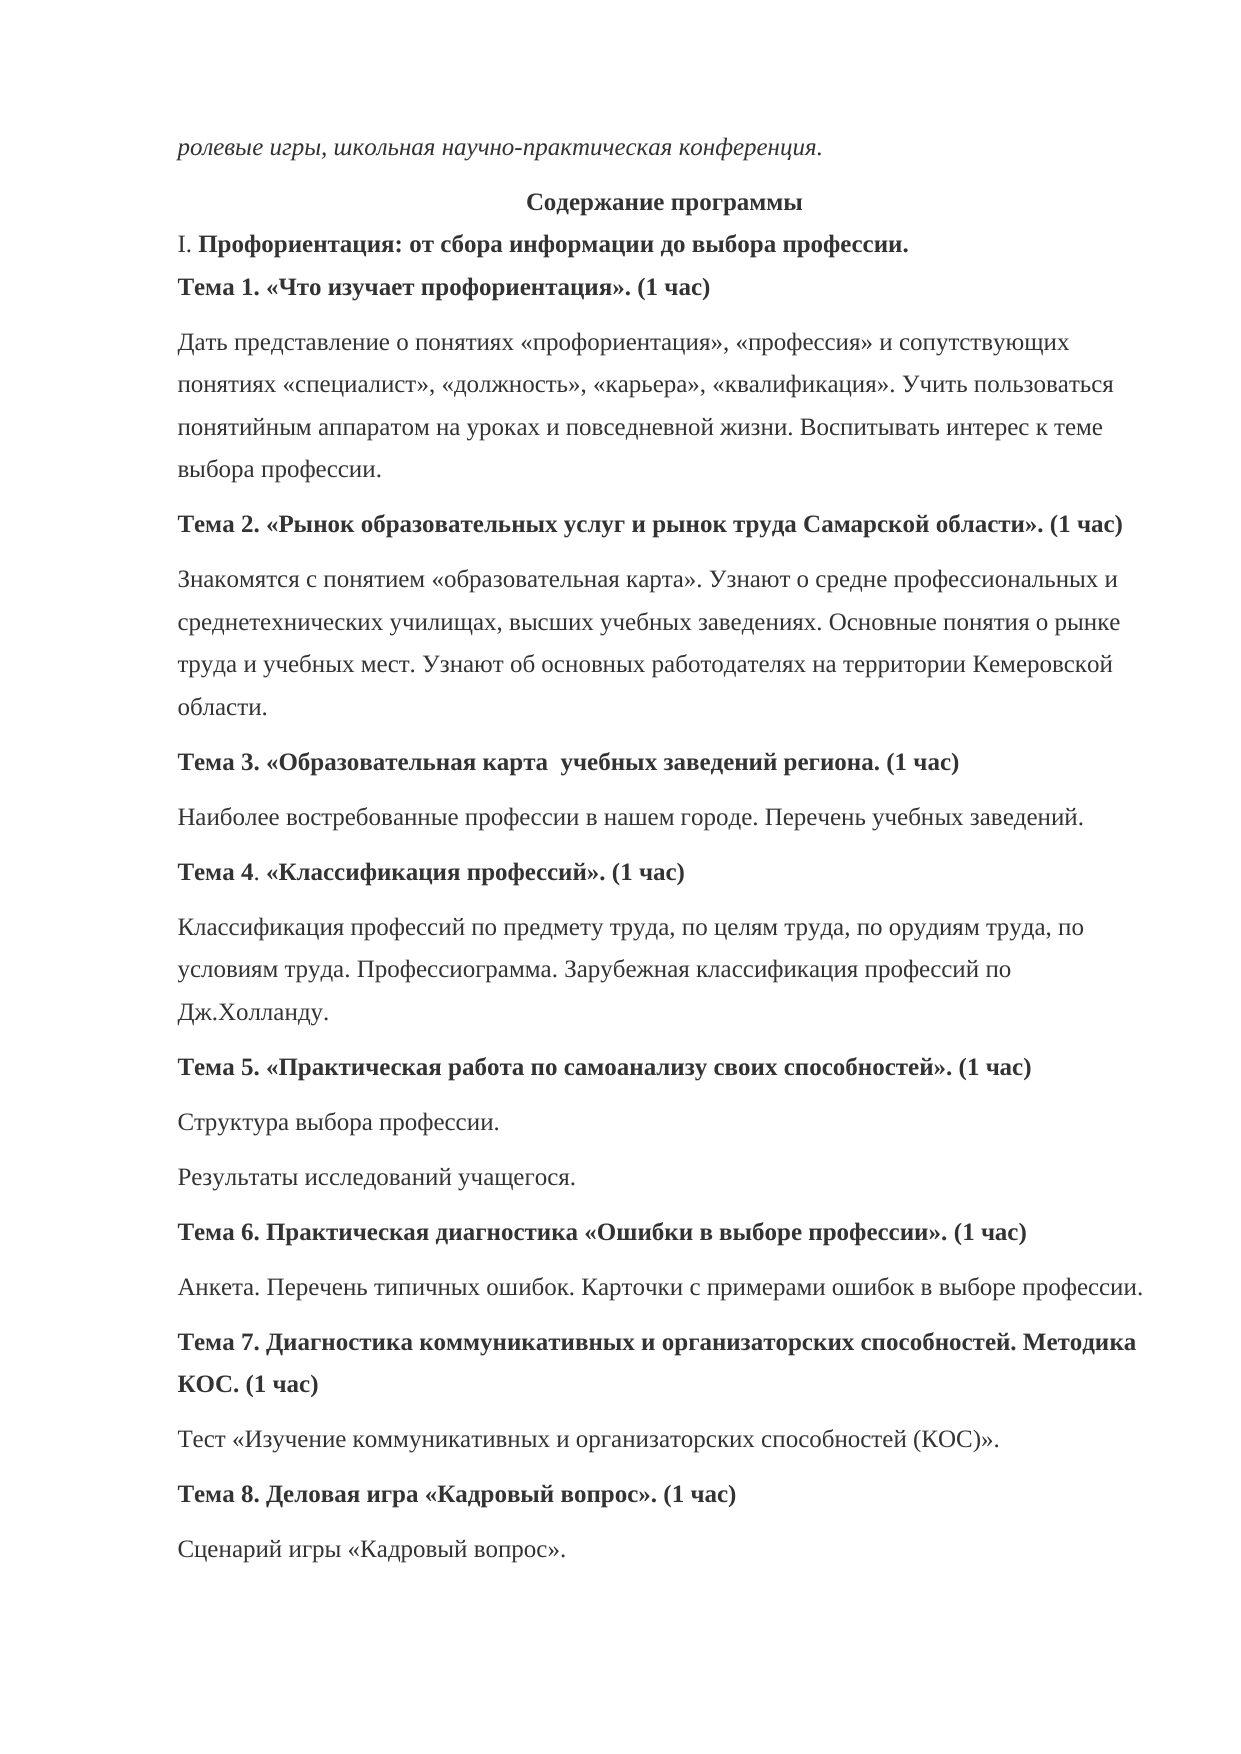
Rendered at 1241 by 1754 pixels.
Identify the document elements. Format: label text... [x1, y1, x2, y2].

text Тема 6. Практическая диагностика «Ошибки в выборе профессии». (1 час) [177, 1203, 1152, 1246]
text Сценарий игры «Кадровый вопрос». [177, 1521, 1152, 1563]
text Тема 7. Диагностика коммуникативных и организаторских способностей. Методика КОС. (1 час) [177, 1313, 1152, 1398]
text Тема 4. «Классификация профессий». (1 час) [177, 843, 1152, 886]
text Тема 5. «Практическая работа по самоанализу своих способностей». (1 час) [177, 1038, 1152, 1081]
text Знакомятся с понятием «образовательная карта». Узнают о средне профессиональных и среднетехнических училищах, высших учебных заведениях. Основные понятия о рынке труда и учебных мест. Узнают об основных работодателях на территории Кемеровской области. [177, 551, 1152, 721]
text Тема 2. «Рынок образовательных услуг и рынок труда Самарской области». (1 час) [177, 496, 1152, 538]
text Классификация профессий по предмету труда, по целям труда, по орудиям труда, по условиям труда. Профессиограмма. Зарубежная классификация профессий по Дж.Холланду. [177, 898, 1152, 1026]
text Результаты исследований учащегося. [177, 1148, 1152, 1191]
text ролевые игры, школьная научно-практическая конференция. [177, 118, 1152, 161]
text Тест «Изучение коммуникативных и организаторских способностей (КОС)». [177, 1411, 1152, 1453]
text Содержание программы [177, 173, 1152, 216]
text Тема 1. «Что изучает профориентация». (1 час) [177, 258, 1152, 301]
text Наиболее востребованные профессии в нашем городе. Перечень учебных заведений. [177, 788, 1152, 831]
text Тема 3. «Образовательная карта учебных заведений региона. (1 час) [177, 733, 1152, 776]
text Тема 8. Деловая игра «Кадровый вопрос». (1 час) [177, 1466, 1152, 1508]
text Анкета. Перечень типичных ошибок. Карточки с примерами ошибок в выборе профессии. [177, 1258, 1152, 1301]
text Структура выбора профессии. [177, 1093, 1152, 1136]
text Дать представление о понятиях «профориентация», «профессия» и сопутствующих понятиях «специалист», «должность», «карьера», «квалификация». Учить пользоваться понятийным аппаратом на уроках и повседневной жизни. Воспитывать интерес к теме выбора профессии. [177, 313, 1152, 483]
text I. Профориентация: от сбора информации до выбора профессии. [177, 216, 1152, 258]
